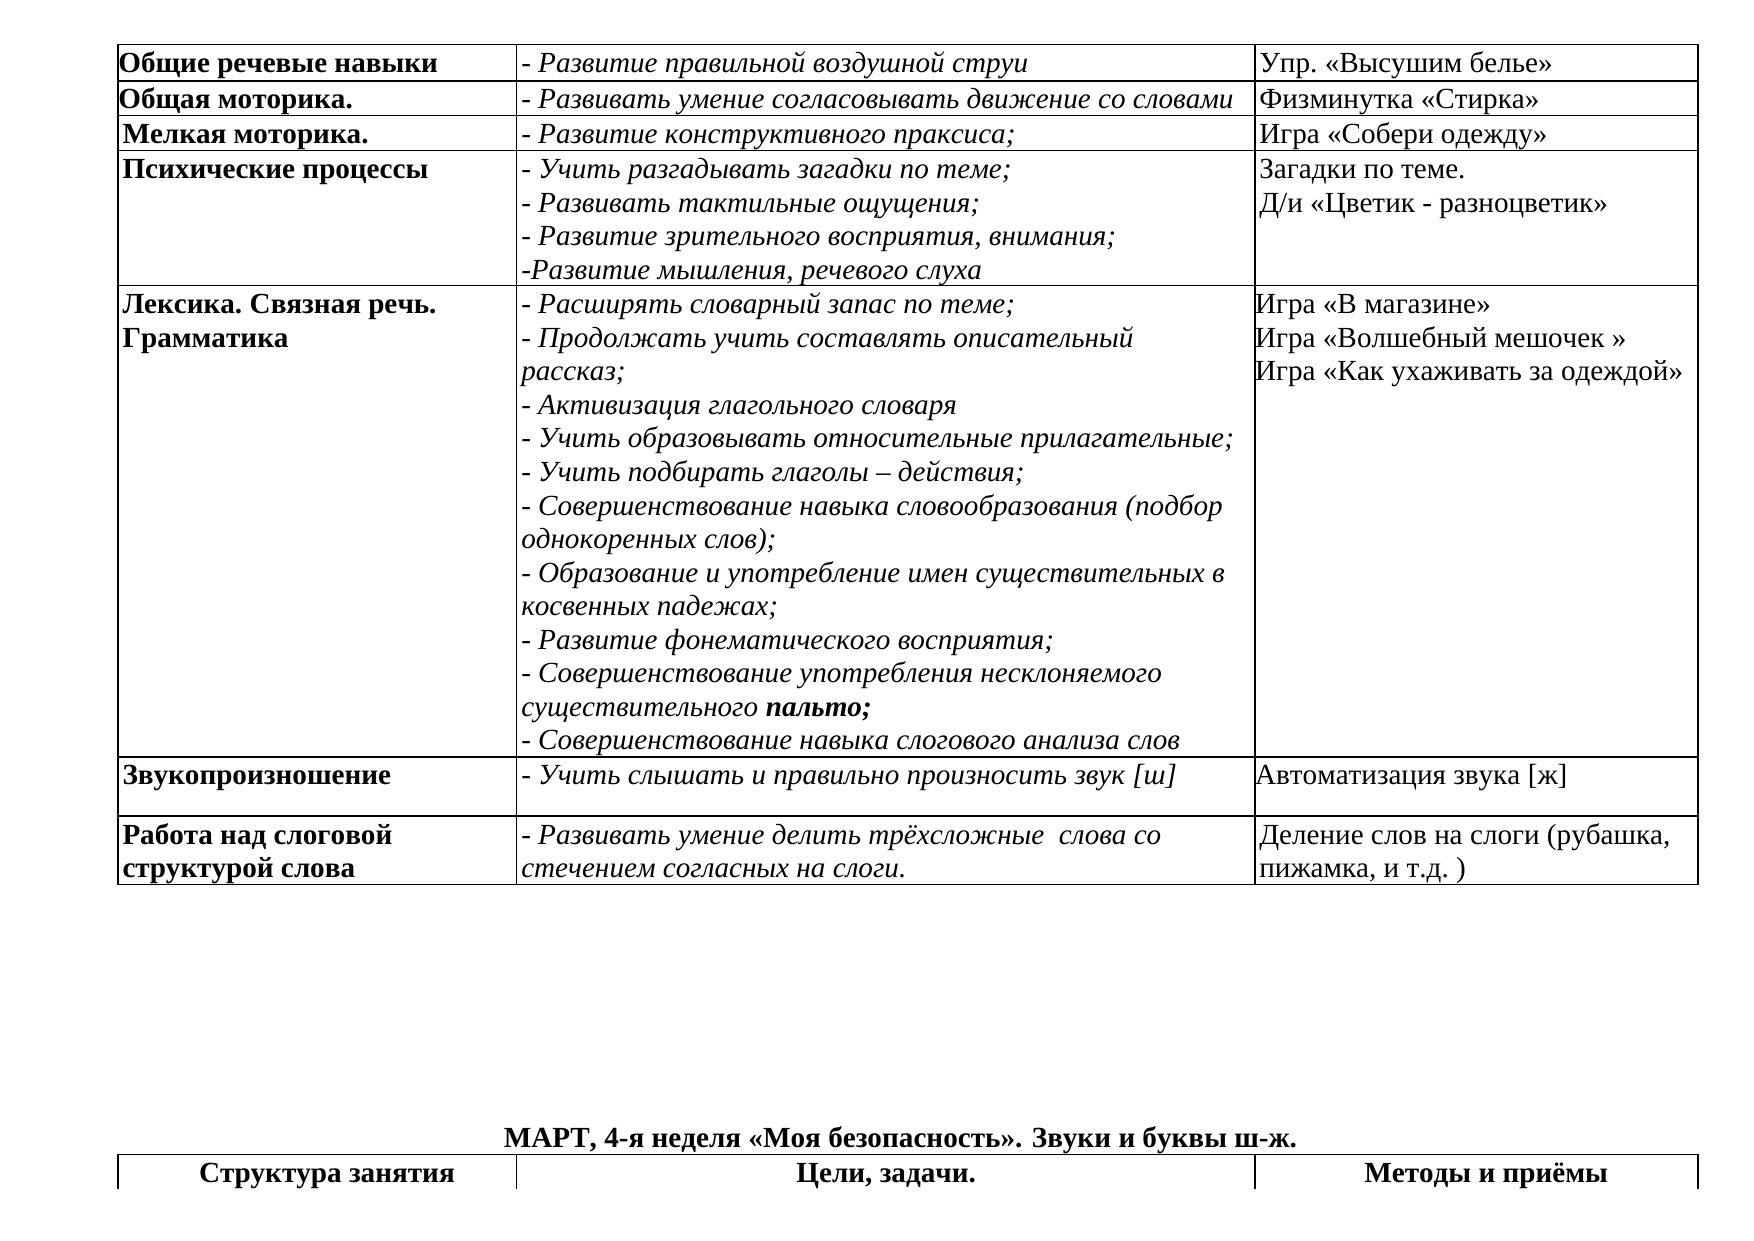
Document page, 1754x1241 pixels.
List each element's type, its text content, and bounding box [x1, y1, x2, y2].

text МАРТ, 4-я неделя «Моя безопасность». Звуки и буквы ш-ж. [151, 1120, 1614, 1153]
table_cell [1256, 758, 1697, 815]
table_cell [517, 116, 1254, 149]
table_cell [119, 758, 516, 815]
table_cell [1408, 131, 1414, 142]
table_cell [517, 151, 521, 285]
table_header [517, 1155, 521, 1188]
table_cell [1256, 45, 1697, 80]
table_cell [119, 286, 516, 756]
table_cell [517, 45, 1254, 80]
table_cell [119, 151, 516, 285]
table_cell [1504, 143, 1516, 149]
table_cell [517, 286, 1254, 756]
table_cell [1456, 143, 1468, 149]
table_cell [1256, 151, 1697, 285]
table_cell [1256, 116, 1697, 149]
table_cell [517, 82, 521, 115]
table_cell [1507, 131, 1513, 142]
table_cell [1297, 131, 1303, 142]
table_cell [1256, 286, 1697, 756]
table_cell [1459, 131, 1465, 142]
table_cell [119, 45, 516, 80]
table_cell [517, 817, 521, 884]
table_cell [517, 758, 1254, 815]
